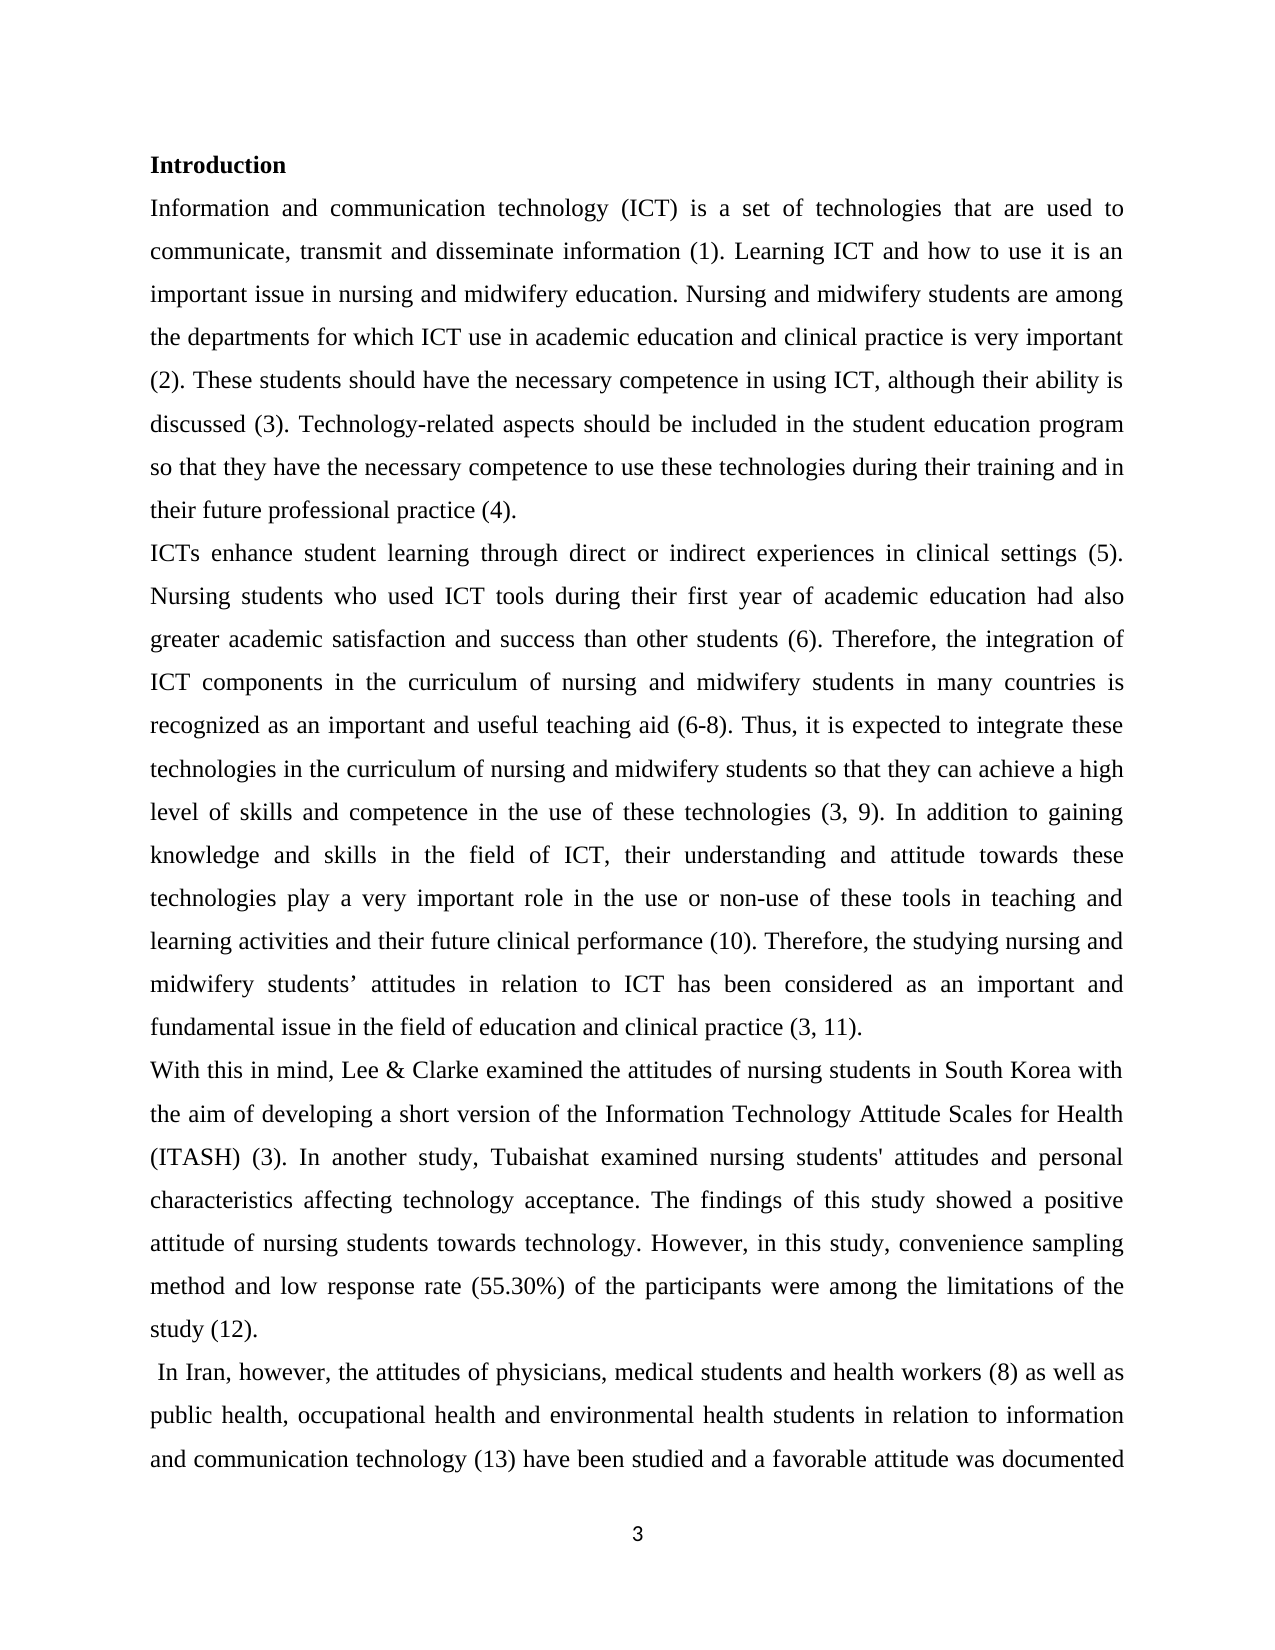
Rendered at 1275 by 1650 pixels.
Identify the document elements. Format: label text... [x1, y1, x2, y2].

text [150, 1357, 1125, 1472]
text Information and communication technology (ICT) is a set of technologies that are used to communicate, transmit and disseminate information (1). Learning ICT and how to use it is an important issue in nursing and midwifery education. Nursing and midwifery students are among the departments for which ICT use in academic education and clinical practice is very important (2). These students should have the necessary competence in using ICT, although their ability is discussed (3). Technology-related aspects should be included in the student education program so that they have the necessary competence to use these technologies during their training and in their future professional practice (4). [150, 193, 1125, 524]
text ICTs enhance student learning through direct or indirect experiences in clinical settings (5). Nursing students who used ICT tools during their first year of academic education had also greater academic satisfaction and success than other students (6). Therefore, the integration of ICT components in the curriculum of nursing and midwifery students in many countries is recognized as an important and useful teaching aid (6-8). Thus, it is expected to integrate these technologies in the curriculum of nursing and midwifery students so that they can achieve a high level of skills and competence in the use of these technologies (3, 9). In addition to gaining knowledge and skills in the field of ICT, their understanding and attitude towards these technologies play a very important role in the use or non-use of these tools in teaching and learning activities and their future clinical performance (10). Therefore, the studying nursing and midwifery students’ attitudes in relation to ICT has been considered as an important and fundamental issue in the field of education and clinical practice (3, 11). [150, 538, 1125, 1041]
text With this in mind, Lee & Clarke examined the attitudes of nursing students in South Korea with the aim of developing a short version of the Information Technology Attitude Scales for Health (ITASH) (3). In another study, Tubaishat examined nursing students' attitudes and personal characteristics affecting technology acceptance. The findings of this study showed a positive attitude of nursing students towards technology. However, in this study, convenience sampling method and low response rate (55.30%) of the participants were among the limitations of the study (12). [150, 1056, 1125, 1343]
text Introduction [150, 150, 1125, 179]
